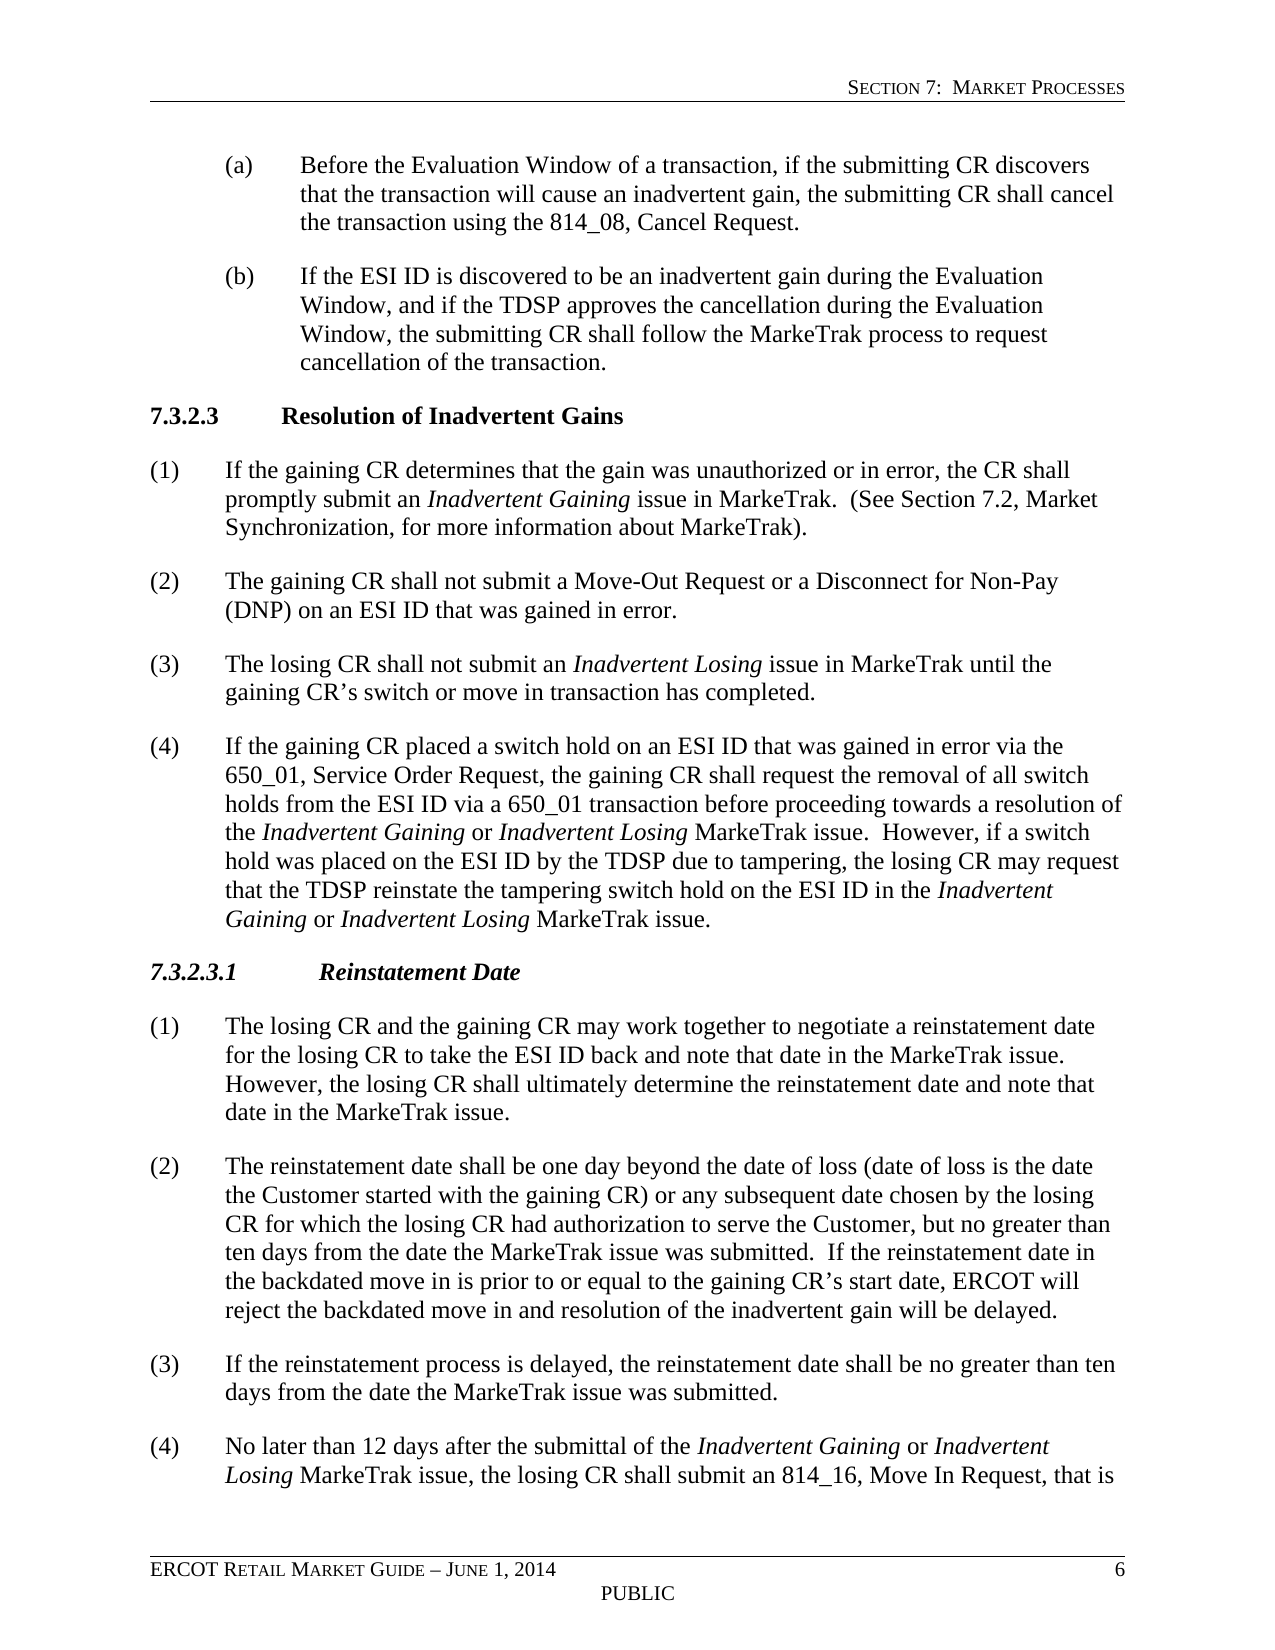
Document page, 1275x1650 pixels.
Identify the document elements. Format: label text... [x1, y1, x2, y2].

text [150, 1431, 1125, 1489]
text (3) If the reinstatement process is delayed, the reinstatement date shall be no greater than ten days from the date the MarkeTrak issue was submitted. [150, 1349, 1125, 1406]
text 7.3.2.3 Resolution of Inadvertent Gains [150, 401, 1125, 430]
text (1) The losing CR and the gaining CR may work together to negotiate a reinstatement date for the losing CR to take the ESI ID back and note that date in the MarkeTrak issue. However, the losing CR shall ultimately determine the reinstatement date and note that date in the MarkeTrak issue. [150, 1011, 1125, 1126]
text (3) The losing CR shall not submit an Inadvertent Losing issue in MarkeTrak until the gaining CR’s switch or move in transaction has completed. [150, 649, 1125, 706]
list (b) If the ESI ID is discovered to be an inadvertent gain during the Evaluation Window, and if the TDSP approves the cancellation during the Evaluation Window, the submitting CR shall follow the MarkeTrak process to request cancellation of the transaction. [225, 261, 1125, 376]
text (1) If the gaining CR determines that the gain was unauthorized or in error, the CR shall promptly submit an Inadvertent Gaining issue in MarkeTrak. (See Section 7.2, Market Synchronization, for more information about MarkeTrak). [150, 455, 1125, 541]
text 7.3.2.3.1 Reinstatement Date [150, 957, 1125, 986]
text (2) The reinstatement date shall be one day beyond the date of loss (date of loss is the date the Customer started with the gaining CR) or any subsequent date chosen by the losing CR for which the losing CR had authorization to serve the Customer, but no greater than ten days from the date the MarkeTrak issue was submitted. If the reinstatement date in the backdated move in is prior to or equal to the gaining CR’s start date, ERCOT will reject the backdated move in and resolution of the inadvertent gain will be delayed. [150, 1151, 1125, 1324]
text (2) The gaining CR shall not submit a Move-Out Request or a Disconnect for Non-Pay (DNP) on an ESI ID that was gained in error. [150, 566, 1125, 624]
text (4) If the gaining CR placed a switch hold on an ESI ID that was gained in error via the 650_01, Service Order Request, the gaining CR shall request the removal of all switch holds from the ESI ID via a 650_01 transaction before proceeding towards a resolution of the Inadvertent Gaining or Inadvertent Losing MarkeTrak issue. However, if a switch hold was placed on the ESI ID by the TDSP due to tampering, the losing CR may request that the TDSP reinstate the tampering switch hold on the ESI ID in the Inadvertent Gaining or Inadvertent Losing MarkeTrak issue. [150, 731, 1125, 932]
list (a) Before the Evaluation Window of a transaction, if the submitting CR discovers that the transaction will cause an inadvertent gain, the submitting CR shall cancel the transaction using the 814_08, Cancel Request. [225, 150, 1125, 236]
